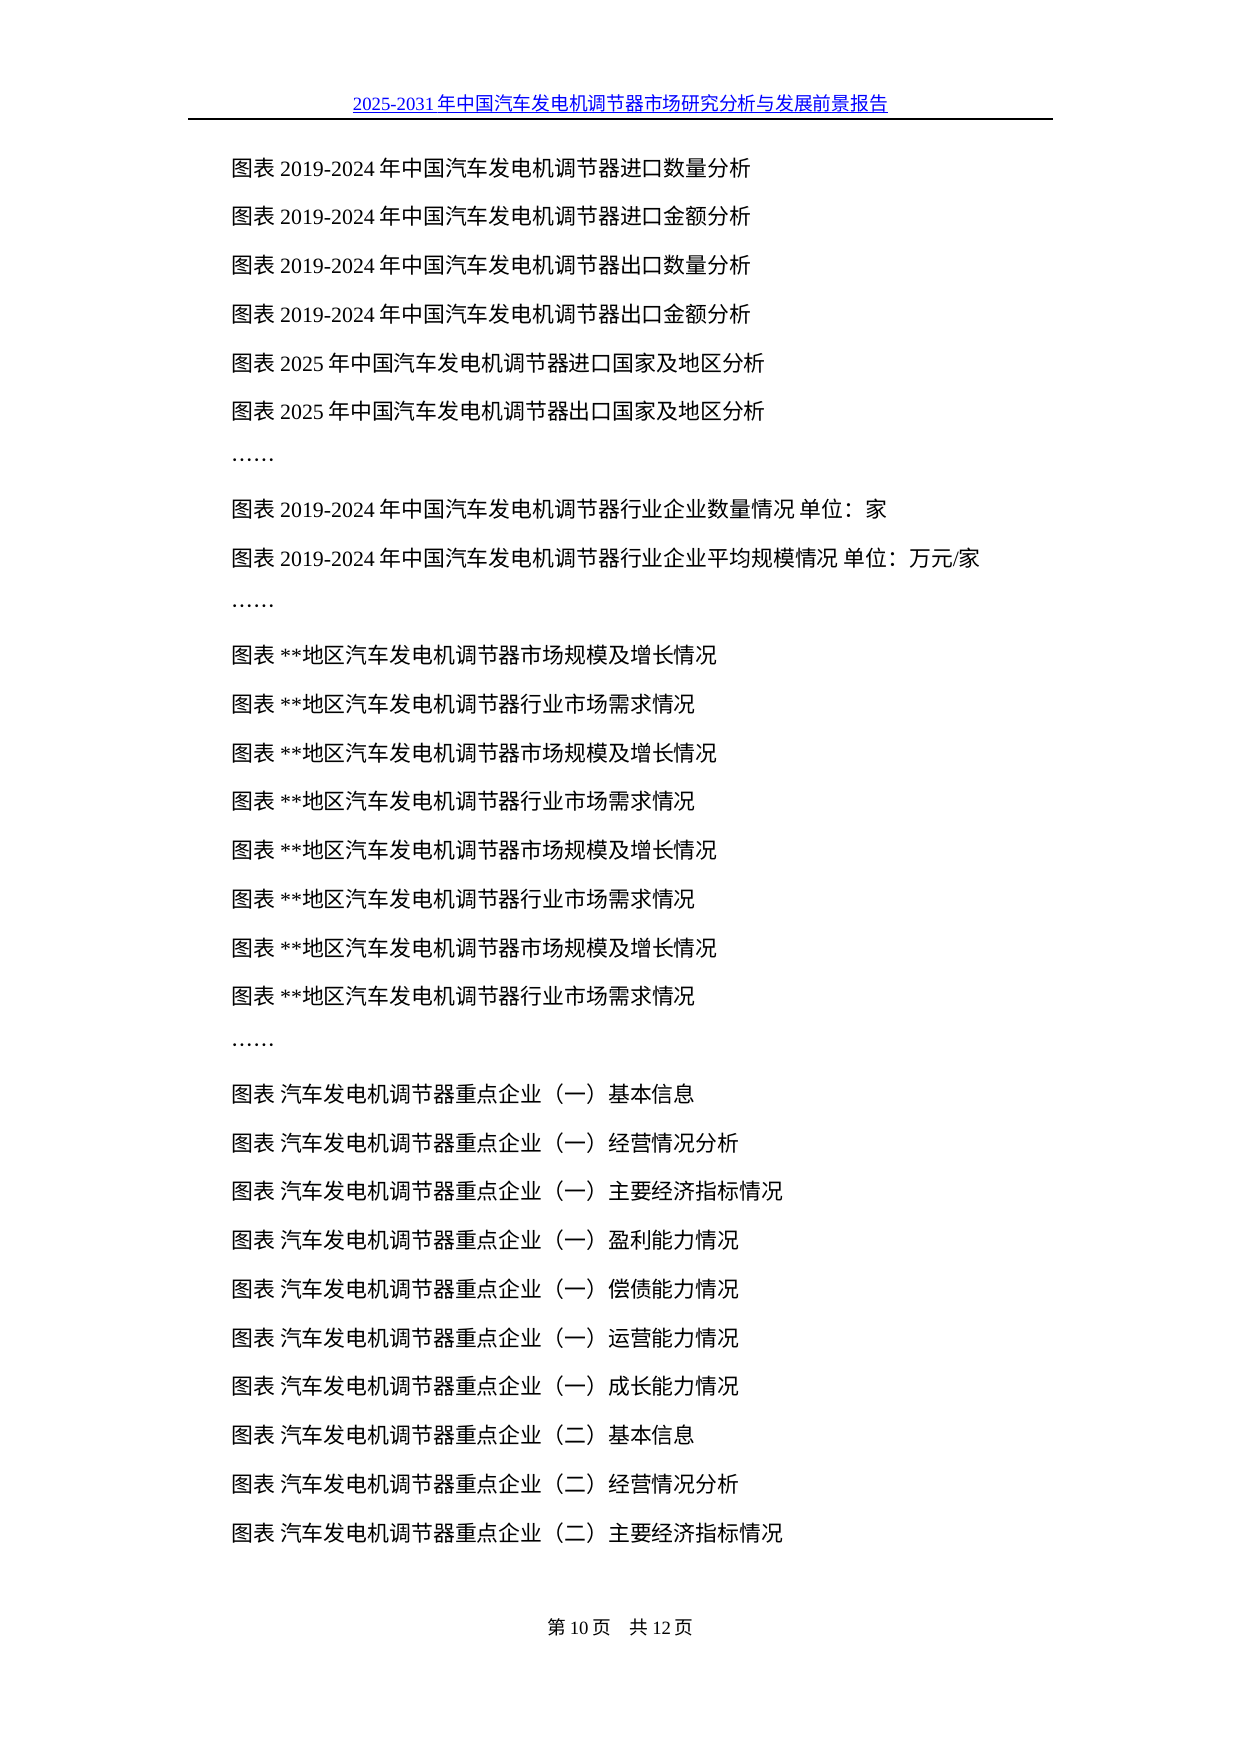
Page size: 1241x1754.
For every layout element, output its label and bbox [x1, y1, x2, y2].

text [187, 150, 1053, 1548]
